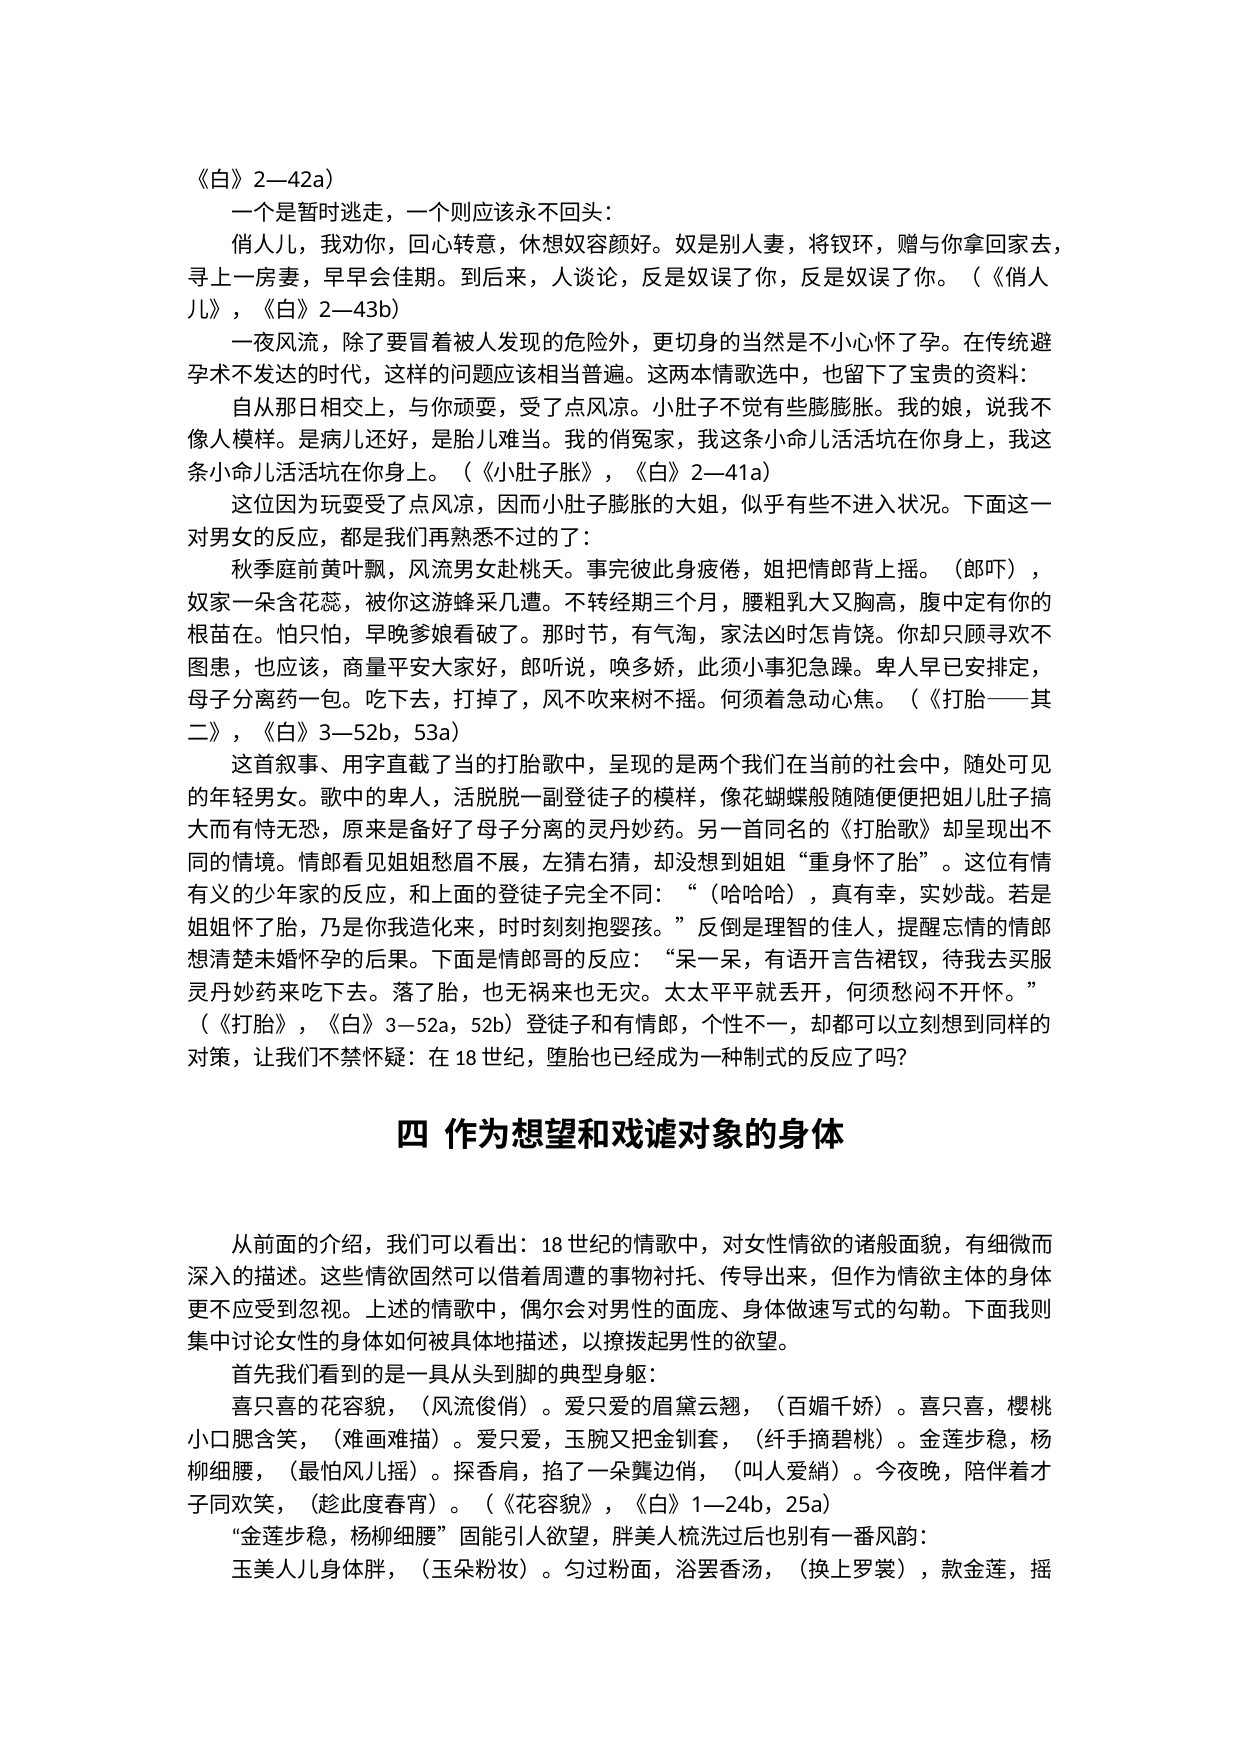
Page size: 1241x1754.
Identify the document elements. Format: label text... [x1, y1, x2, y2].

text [187, 162, 1053, 194]
text 从前面的介绍，我们可以看出：18世纪的情歌中，对女性情欲的诸般面貌，有细微而深入的描述。这些情欲固然可以借着周遭的事物衬托、传导出来，但作为情欲主体的身体，更不应受到忽视。上述的情歌中，偶尔会对男性的面庞、身体做速写式的勾勒。下面我则集中讨论女性的身体如何被具体地描述，以撩拨起男性的欲望。 [187, 1226, 1053, 1356]
text 一夜风流，除了要冒着被人发现的危险外，更切身的当然是不小心怀了孕。在传统避孕术不发达的时代，这样的问题应该相当普遍。这两本情歌选中，也留下了宝贵的资料： [187, 324, 1053, 389]
subtitle 四 作为想望和戏谑对象的身体 [187, 1099, 1053, 1164]
text 秋季庭前黄叶飘，风流男女赴桃夭。事完彼此身疲倦，姐把情郎背上摇。（郎吓），奴家一朵含花蕊，被你这游蜂采几遭。不转经期三个月，腰粗乳大又胸高，腹中定有你的根苗在。怕只怕，早晚爹娘看破了。那时节，有气淘，家法凶时怎肯饶。你却只顾寻欢不图患，也应该，商量平安大家好，郎听说，唤多娇，此须小事犯急躁。卑人早已安排定，母子分离药一包。吃下去，打掉了，风不吹来树不摇。何须着急动心焦。（《打胎——其二》，《白》3—52b，53a） [187, 552, 1053, 747]
text 俏人儿，我劝你，回心转意，休想奴容颜好。奴是别人妻，将钗环，赠与你拿回家去，寻上一房妻，早早会佳期。到后来，人谈论，反是奴误了你，反是奴误了你。（《俏人儿》，《白》2—43b） [187, 227, 1053, 324]
text 首先我们看到的是一具从头到脚的典型身躯： [187, 1356, 1053, 1389]
text 这首叙事、用字直截了当的打胎歌中，呈现的是两个我们在当前的社会中，随处可见的年轻男女。歌中的卑人，活脱脱一副登徒子的模样，像花蝴蝶般随随便便把姐儿肚子搞大而有恃无恐，原来是备好了母子分离的灵丹妙药。另一首同名的《打胎歌》却呈现出不同的情境。情郎看见姐姐愁眉不展，左猜右猜，却没想到姐姐“重身怀了胎”。这位有情有义的少年家的反应，和上面的登徒子完全不同：“（哈哈哈），真有幸，实妙哉。若是姐姐怀了胎，乃是你我造化来，时时刻刻抱婴孩。”反倒是理智的佳人，提醒忘情的情郎，想清楚未婚怀孕的后果。下面是情郎哥的反应：“呆一呆，有语开言告裙钗，待我去买服灵丹妙药来吃下去。落了胎，也无祸来也无灾。太太平平就丢开，何须愁闷不开怀。”（《打胎》，《白》3—52a，52b）登徒子和有情郎，个性不一，却都可以立刻想到同样的对策，让我们不禁怀疑：在18世纪，堕胎也已经成为一种制式的反应了吗？ [187, 747, 1053, 1072]
text 自从那日相交上，与你顽耍，受了点风凉。小肚子不觉有些膨膨胀。我的娘，说我不像人模样。是病儿还好，是胎儿难当。我的俏冤家，我这条小命儿活活坑在你身上，我这条小命儿活活坑在你身上。（《小肚子胀》，《白》2—41a） [187, 389, 1053, 487]
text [187, 1551, 1053, 1584]
text 这位因为玩耍受了点风凉，因而小肚子膨胀的大姐，似乎有些不进入状况。下面这一对男女的反应，都是我们再熟悉不过的了： [187, 487, 1053, 552]
text “金莲步稳，杨柳细腰”固能引人欲望，胖美人梳洗过后也别有一番风韵： [187, 1519, 1053, 1551]
text 喜只喜的花容貌，（风流俊俏）。爱只爱的眉黛云翘，（百媚千娇）。喜只喜，櫻桃小口腮含笑，（难画难描）。爱只爱，玉腕又把金钏套，（纤手摘碧桃）。金莲步稳，杨柳细腰，（最怕风儿摇）。探香肩，掐了一朵龔边俏，（叫人爱綃）。今夜晚，陪伴着才子同欢笑，（趁此度春宵）。（《花容貌》，《白》1—24b，25a） [187, 1389, 1053, 1519]
text 一个是暂时逃走，一个则应该永不回头： [187, 194, 1053, 227]
